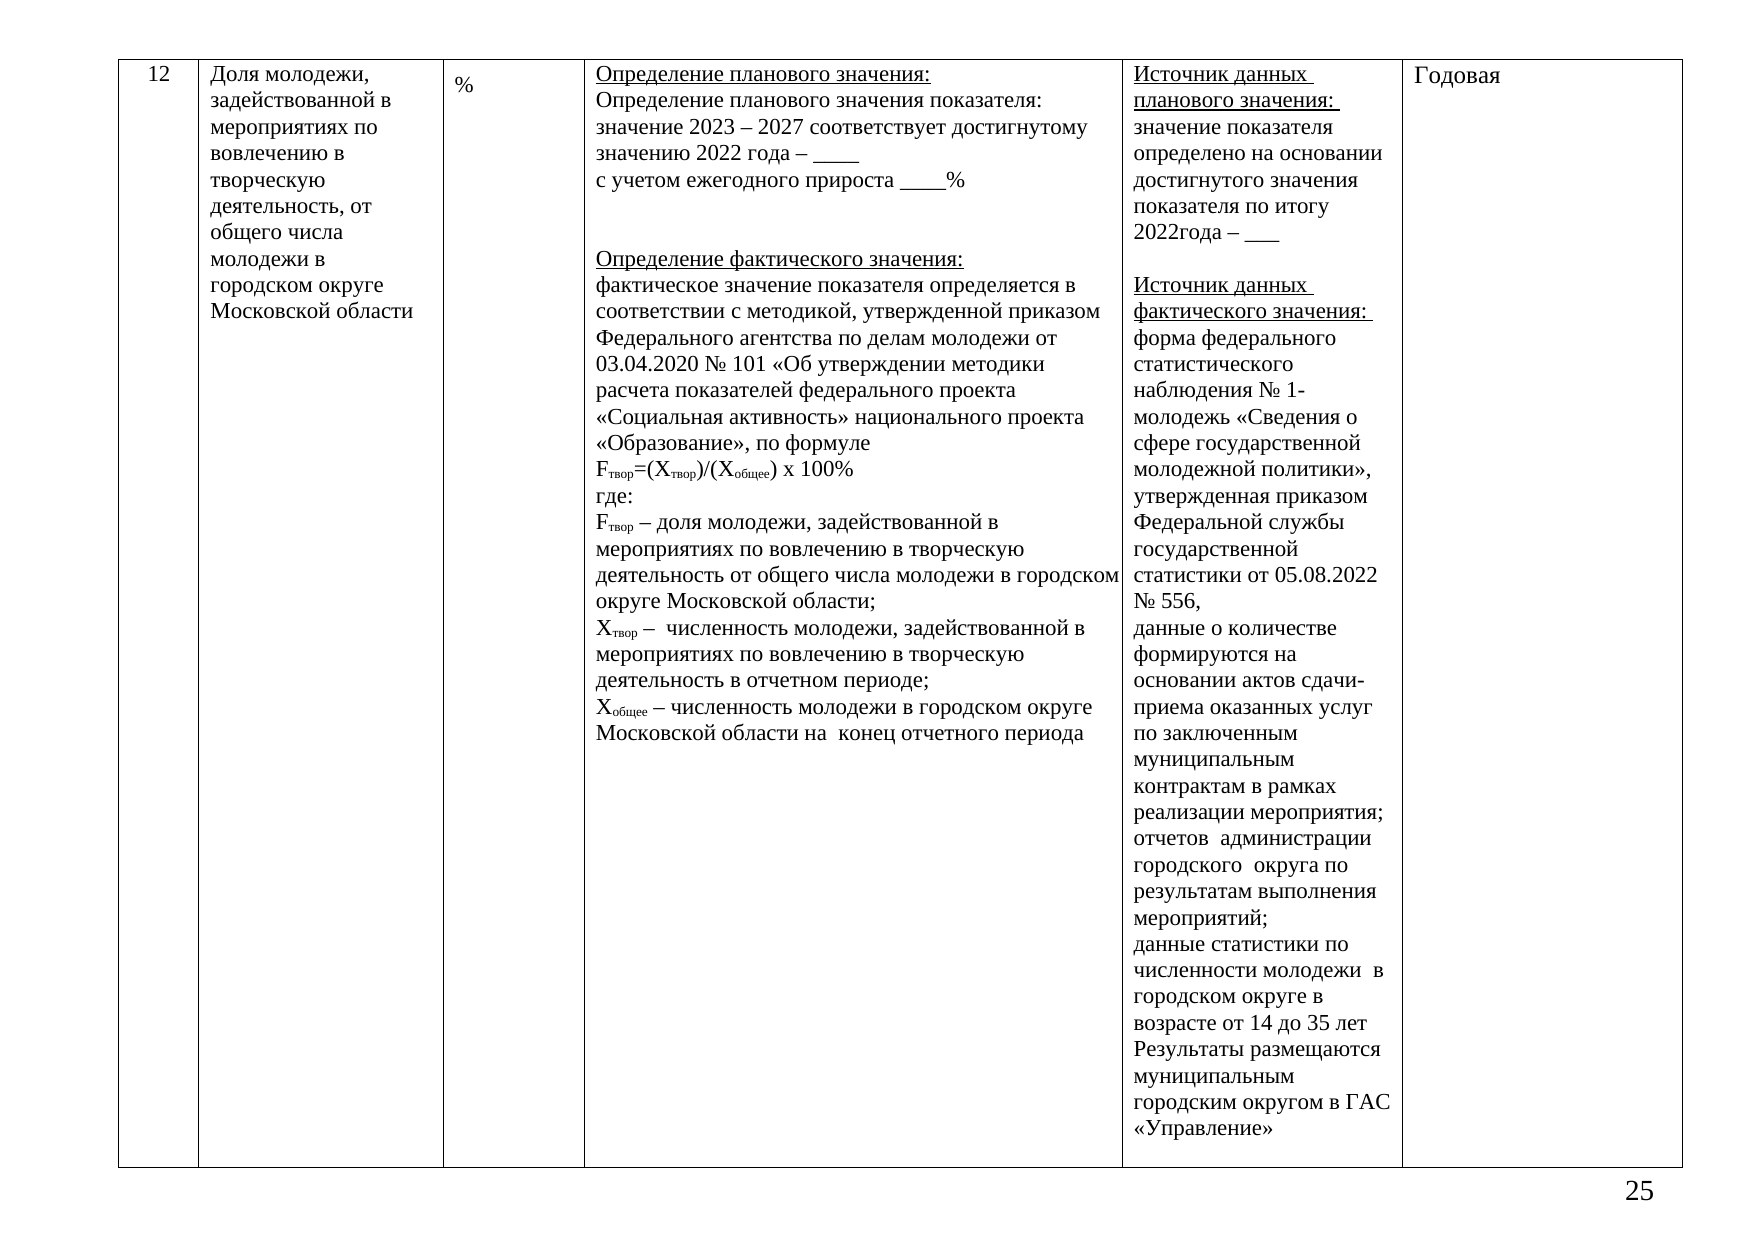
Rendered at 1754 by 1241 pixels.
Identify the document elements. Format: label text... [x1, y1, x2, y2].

table_cell Годовая [1403, 60, 1682, 1167]
table_cell % [444, 60, 584, 1167]
table_cell 12 [119, 60, 198, 1167]
table_cell Определение планового значения: Определение планового значения показателя: значение 2023 – 2027 соответствует достигнутому значению 2022 года – ____ с учетом ежегодного прироста ____% Определение фактического значения: фактическое значение показателя определяется в соответствии с методикой, утвержденной приказом Федерального агентства по делам молодежи от 03.04.2020 № 101 «Об утверждении методики расчета показателей федерального проекта «Социальная активность» национального проекта «Образование», по формуле Fтвор=(Xтвор)/(Xобщее) х 100% где: Fтвор – доля молодежи, задействованной в мероприятиях по вовлечению в творческую деятельность от общего числа молодежи в городском округе Московской области; Xтвор – численность молодежи, задействованной в мероприятиях по вовлечению в творческую деятельность в отчетном периоде; Xобщее – численность молодежи в городском округе Московской области на конец отчетного периода [585, 60, 1122, 1167]
table_cell Источник данных планового значения: значение показателя определено на основании достигнутого значения показателя по итогу 2022года – ___ Источник данных фактического значения: форма федерального статистического наблюдения № 1-молодежь «Сведения о сфере государственной молодежной политики», утвержденная приказом Федеральной службы государственной статистики от 05.08.2022 № 556, данные о количестве формируются на основании актов сдачи-приема оказанных услуг по заключенным муниципальным контрактам в рамках реализации мероприятия; отчетов администрации городского округа по результатам выполнения мероприятий; данные статистики по численности молодежи в городском округе в возрасте от 14 до 35 лет Результаты размещаются муниципальным городским округом в ГАС «Управление» [1123, 60, 1402, 1167]
table_cell Доля молодежи, задействованной в мероприятиях по вовлечению в творческую деятельность, от общего числа молодежи в городском округе Московской области [199, 60, 443, 1167]
